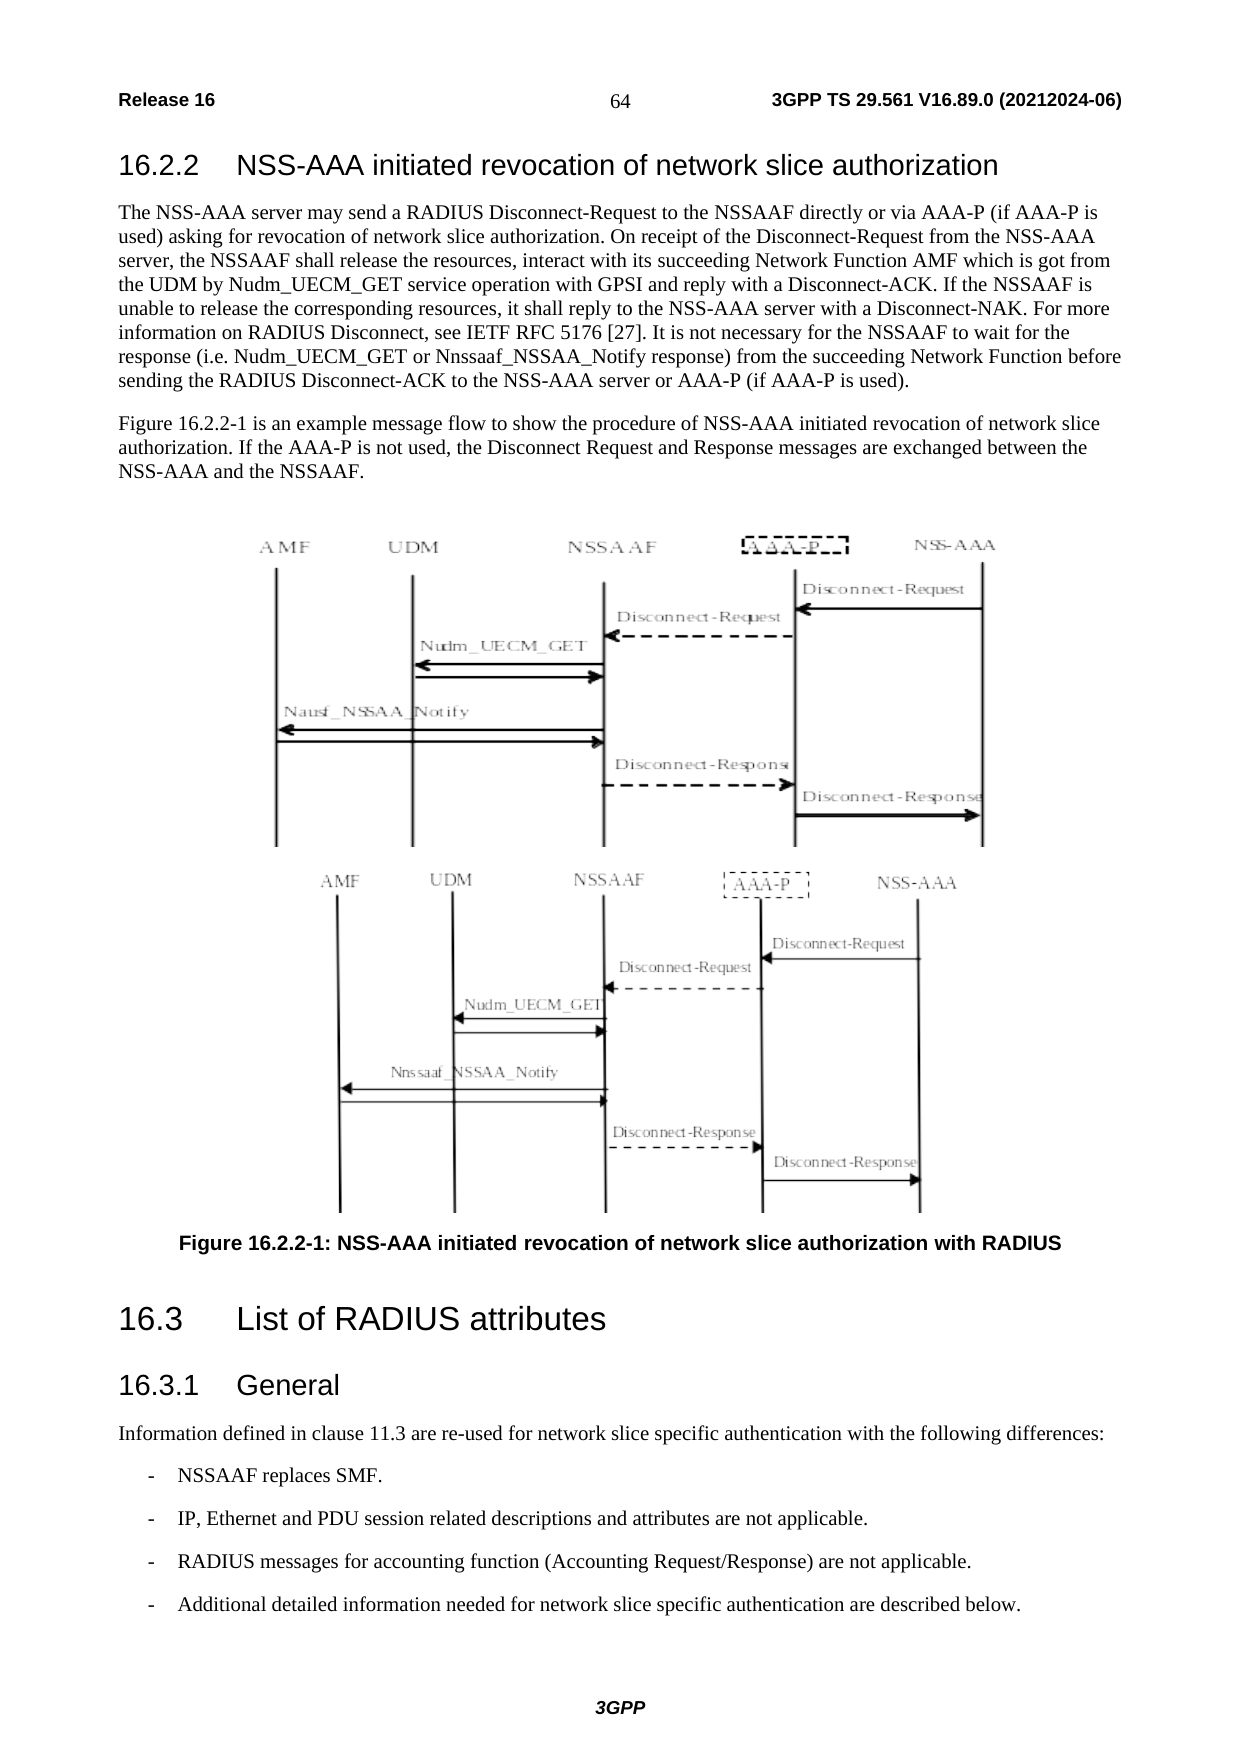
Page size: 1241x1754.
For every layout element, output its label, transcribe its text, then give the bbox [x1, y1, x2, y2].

text Figure 16.2.2-1: NSS-AAA initiated revocation of network slice authorization with RADIUS [118, 1231, 1122, 1255]
text Figure 16.2.2-1 is an example message flow to show the procedure of NSS-AAA initiated revocation of network slice authorization. If the AAA-P is not used, the Disconnect Request and Response messages are exchanged between the NSS-AAA and the NSSAAF. [118, 411, 1122, 483]
subtitle 16.3 List of RADIUS attributes [118, 1299, 1122, 1337]
text - RADIUS messages for accounting function (Accounting Request/Response) are not applicable. [148, 1549, 1122, 1573]
text Information defined in clause 11.3 are re-used for network slice specific authentication with the following differences: [118, 1421, 1122, 1445]
subtitle 16.3.1 General [118, 1368, 1122, 1402]
text - Additional detailed information needed for network slice specific authentication are described below. [148, 1592, 1122, 1616]
text The NSS-AAA server may send a RADIUS Disconnect-Request to the NSSAAF directly or via AAA-P (if AAA-P is used) asking for revocation of network slice authorization. On receipt of the Disconnect-Request from the NSS-AAA server, the NSSAAF shall release the resources, interact with its succeeding Network Function AMF which is got from the UDM by Nudm_UECM_GET service operation with GPSI and reply with a Disconnect-ACK. If the NSSAAF is unable to release the corresponding resources, it shall reply to the NSS-AAA server with a Disconnect-NAK. For more information on RADIUS Disconnect, see IETF RFC 5176 [27]. It is not necessary for the NSSAAF to wait for the response (i.e. Nudm_UECM_GET or Nnssaaf_NSSAA_Notify response) from the succeeding Network Function before sending the RADIUS Disconnect-ACK to the NSS-AAA server or AAA-P (if AAA-P is used). [118, 200, 1122, 392]
text - IP, Ethernet and PDU session related descriptions and attributes are not applicable. [148, 1506, 1122, 1530]
text - NSSAAF replaces SMF. [148, 1463, 1122, 1487]
subtitle 16.2.2 NSS-AAA initiated revocation of network slice authorization [118, 147, 1122, 181]
